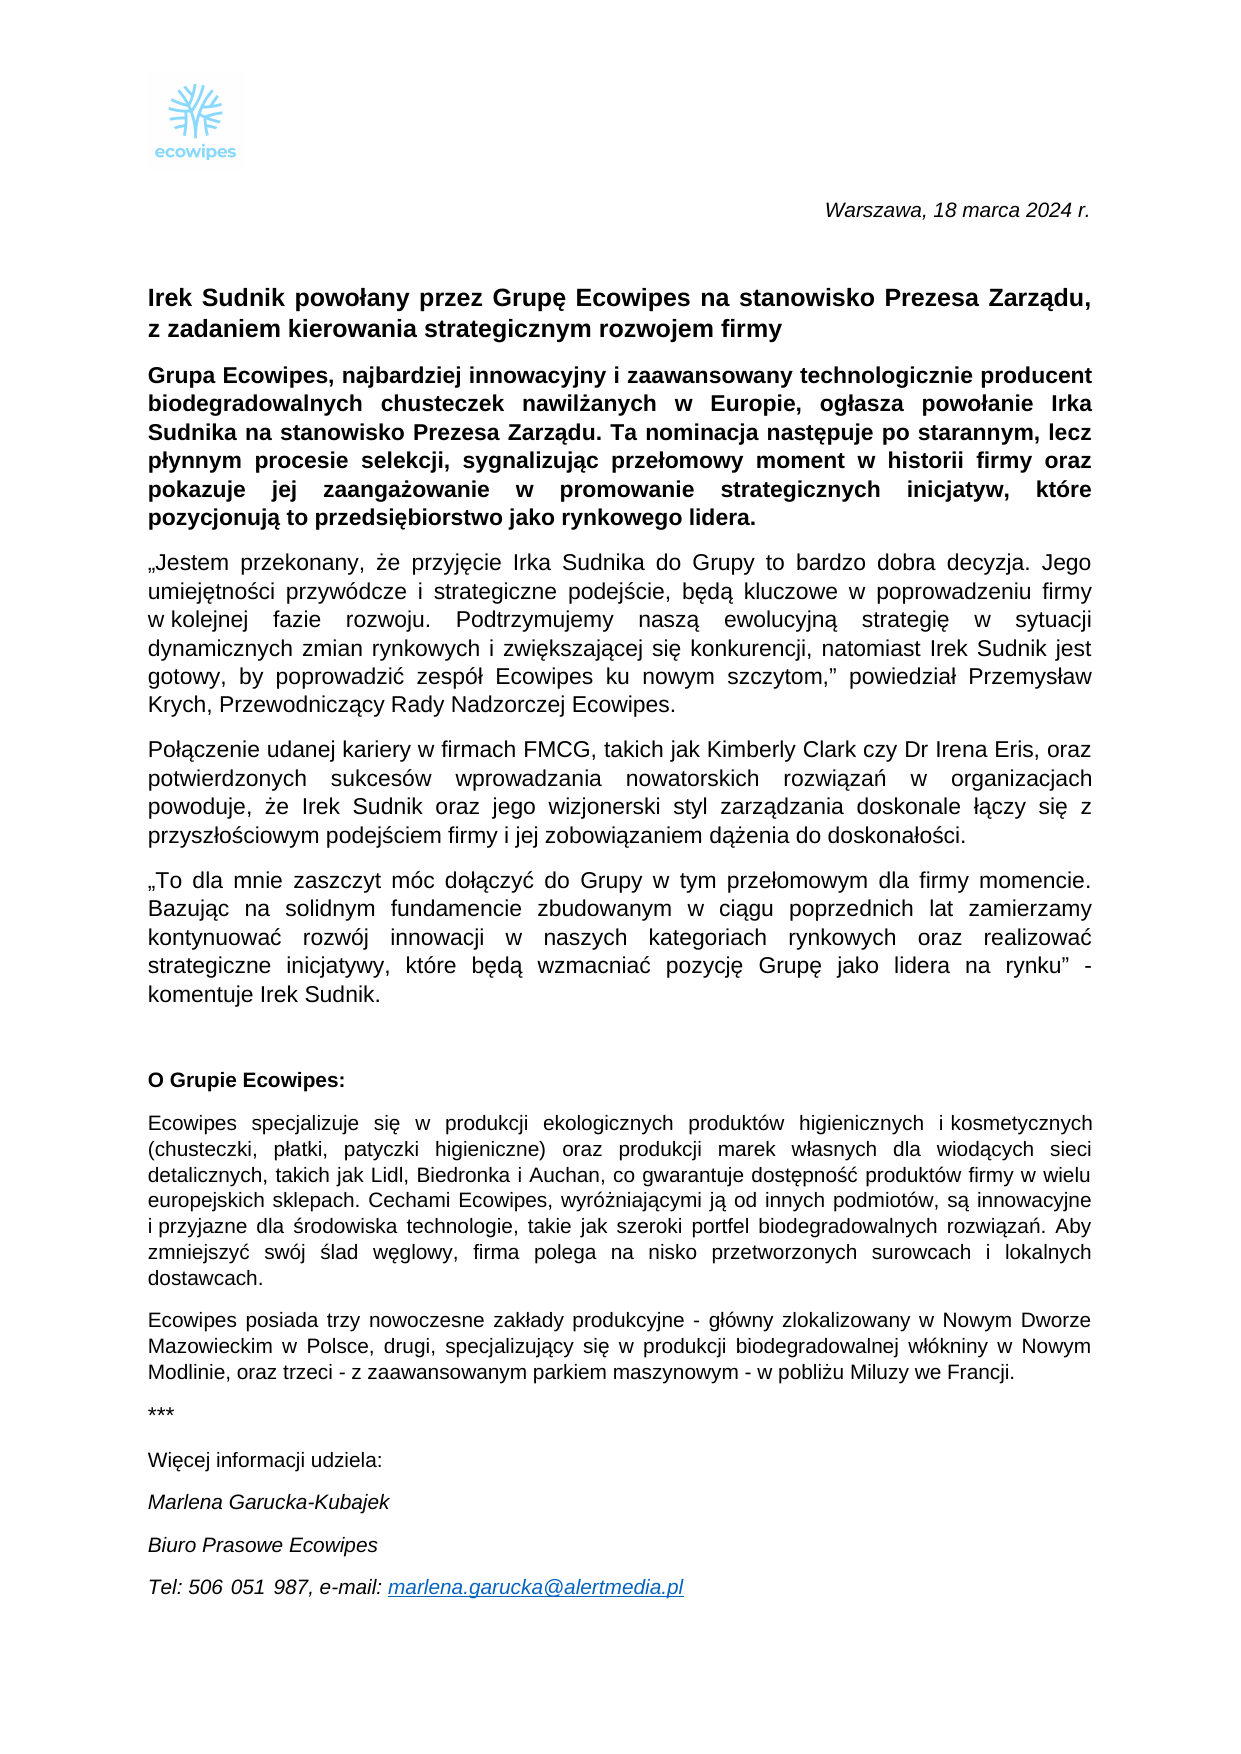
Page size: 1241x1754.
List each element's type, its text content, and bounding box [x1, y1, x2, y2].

text Tel: 506 051 987, e-mail: marlena.garucka@alertmedia.pl [148, 1575, 1093, 1599]
text Połączenie udanej kariery w firmach FMCG, takich jak Kimberly Clark czy Dr Irena Eris, oraz potwierdzonych sukcesów wprowadzania nowatorskich rozwiązań w organizacjach powoduje, że Irek Sudnik oraz jego wizjonerski styl zarządzania doskonale łączy się z przyszłościowym podejściem firmy i jej zobowiązaniem dążenia do doskonałości. [148, 736, 1093, 848]
text Ecowipes specjalizuje się w produkcji ekologicznych produktów higienicznych i kosmetycznych (chusteczki, płatki, patyczki higieniczne) oraz produkcji marek własnych dla wiodących sieci detalicznych, takich jak Lidl, Biedronka i Auchan, co gwarantuje dostępność produktów firmy w wielu europejskich sklepach. Cechami Ecowipes, wyróżniającymi ją od innych podmiotów, są innowacyjne i przyjazne dla środowiska technologie, takie jak szeroki portfel biodegradowalnych rozwiązań. Aby zmniejszyć swój ślad węglowy, firma polega na nisko przetworzonych surowcach i lokalnych dostawcach. [148, 1111, 1093, 1290]
text Biuro Prasowe Ecowipes [148, 1532, 1093, 1556]
text Więcej informacji udziela: [148, 1447, 1093, 1471]
text Ecowipes posiada trzy nowoczesne zakłady produkcyjne - główny zlokalizowany w Nowym Dworze Mazowieckim w Polsce, drugi, specjalizujący się w produkcji biodegradowalnej włókniny w Nowym Modlinie, oraz trzeci - z zaawansowanym parkiem maszynowym - w pobliżu Miluzy we Francji. [148, 1308, 1093, 1384]
text „To dla mnie zaszczyt móc dołączyć do Grupy w tym przełomowym dla firmy momencie. Bazując na solidnym fundamencie zbudowanym w ciągu poprzednich lat zamierzamy kontynuować rozwój innowacji w naszych kategoriach rynkowych oraz realizować strategiczne inicjatywy, które będą wzmacniać pozycję Grupę jako lidera na rynku” - komentuje Irek Sudnik. [148, 867, 1093, 1007]
text Warszawa, 18 marca 2024 r. [148, 198, 1093, 222]
picture [147, 73, 244, 171]
text O Grupie Ecowipes: [148, 1068, 1093, 1092]
text *** [148, 1402, 1093, 1429]
text Irek Sudnik powołany przez Grupę Ecowipes na stanowisko Prezesa Zarządu, z zadaniem kierowania strategicznym rozwojem firmy [148, 283, 1093, 343]
text Grupa Ecowipes, najbardziej innowacyjny i zaawansowany technologicznie producent biodegradowalnych chusteczek nawilżanych w Europie, ogłasza powołanie Irka Sudnika na stanowisko Prezesa Zarządu. Ta nominacja następuje po starannym, lecz płynnym procesie selekcji, sygnalizując przełomowy moment w historii firmy oraz pokazuje jej zaangażowanie w promowanie strategicznych inicjatyw, które pozycjonują to przedsiębiorstwo jako rynkowego lidera. [148, 362, 1093, 530]
text „Jestem przekonany, że przyjęcie Irka Sudnika do Grupy to bardzo dobra decyzja. Jego umiejętności przywódcze i strategiczne podejście, będą kluczowe w poprowadzeniu firmy w kolejnej fazie rozwoju. Podtrzymujemy naszą ewolucyjną strategię w sytuacji dynamicznych zmian rynkowych i zwiększającej się konkurencji, natomiast Irek Sudnik jest gotowy, by poprowadzić zespół Ecowipes ku nowym szczytom,” powiedział Przemysław Krych, Przewodniczący Rady Nadzorczej Ecowipes. [148, 549, 1093, 718]
text Marlena Garucka-Kubajek [148, 1490, 1093, 1514]
